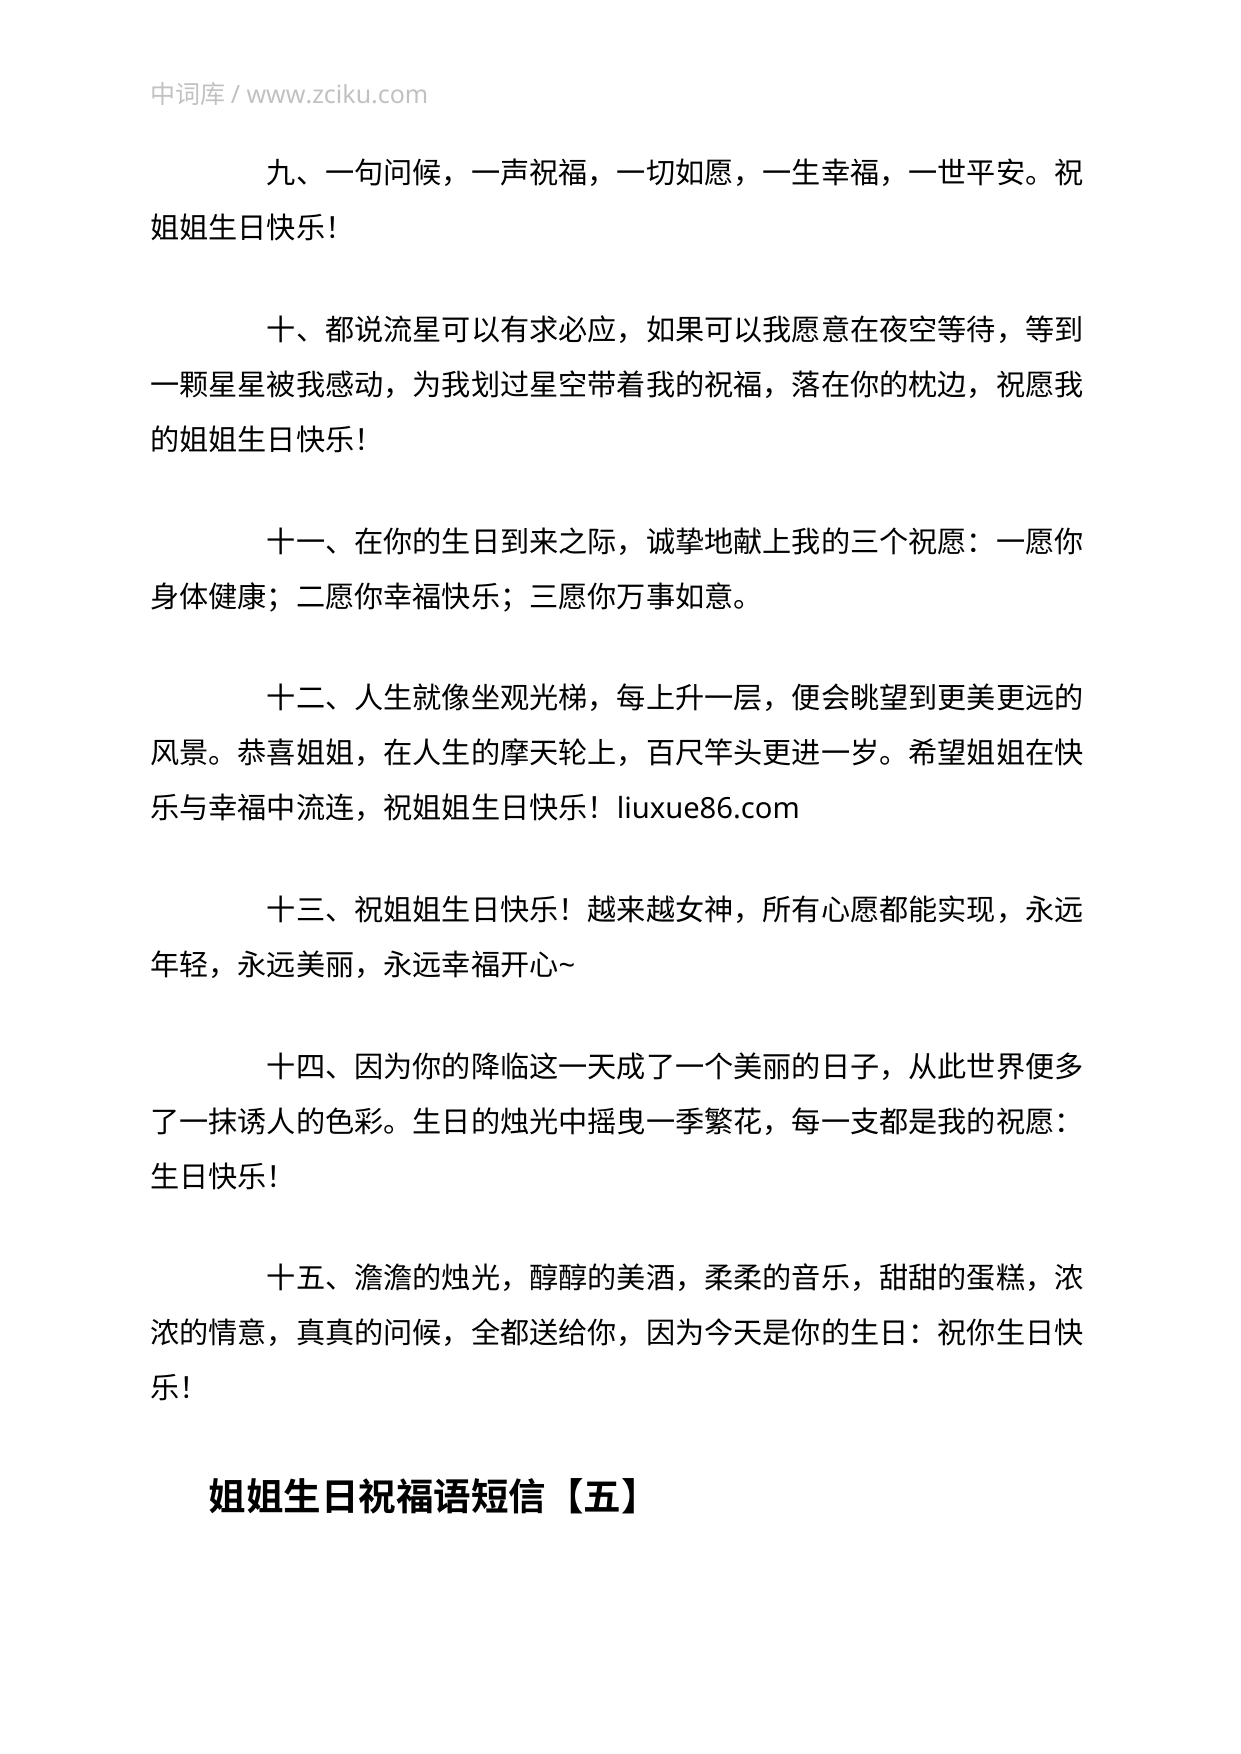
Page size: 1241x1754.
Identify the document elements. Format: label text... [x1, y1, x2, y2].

text 十三、祝姐姐生日快乐！越来越女神，所有心愿都能实现，永远年轻，永远美丽，永远幸福开心~ [150, 887, 1090, 984]
text 十二、人生就像坐观光梯，每上升一层，便会眺望到更美更远的风景。恭喜姐姐，在人生的摩天轮上，百尺竿头更进一岁。希望姐姐在快乐与幸福中流连，祝姐姐生日快乐！liuxue86.com [150, 675, 1090, 827]
text 十、都说流星可以有求必应，如果可以我愿意在夜空等待，等到一颗星星被我感动，为我划过星空带着我的祝福，落在你的枕边，祝愿我的姐姐生日快乐！ [150, 307, 1090, 459]
text 九、一句问候，一声祝福，一切如愿，一生幸福，一世平安。祝姐姐生日快乐！ [150, 150, 1090, 247]
text 十一、在你的生日到来之际，诚挚地献上我的三个祝愿：一愿你身体健康；二愿你幸福快乐；三愿你万事如意。 [150, 518, 1090, 615]
text 十四、因为你的降临这一天成了一个美丽的日子，从此世界便多了一抹诱人的色彩。生日的烛光中摇曳一季繁花，每一支都是我的祝愿：生日快乐！ [150, 1043, 1090, 1196]
text 十五、澹澹的烛光，醇醇的美酒，柔柔的音乐，甜甜的蛋糕，浓浓的情意，真真的问候，全都送给你，因为今天是你的生日：祝你生日快乐！ [150, 1255, 1090, 1407]
text 姐姐生日祝福语短信【五】 [150, 1467, 1090, 1521]
